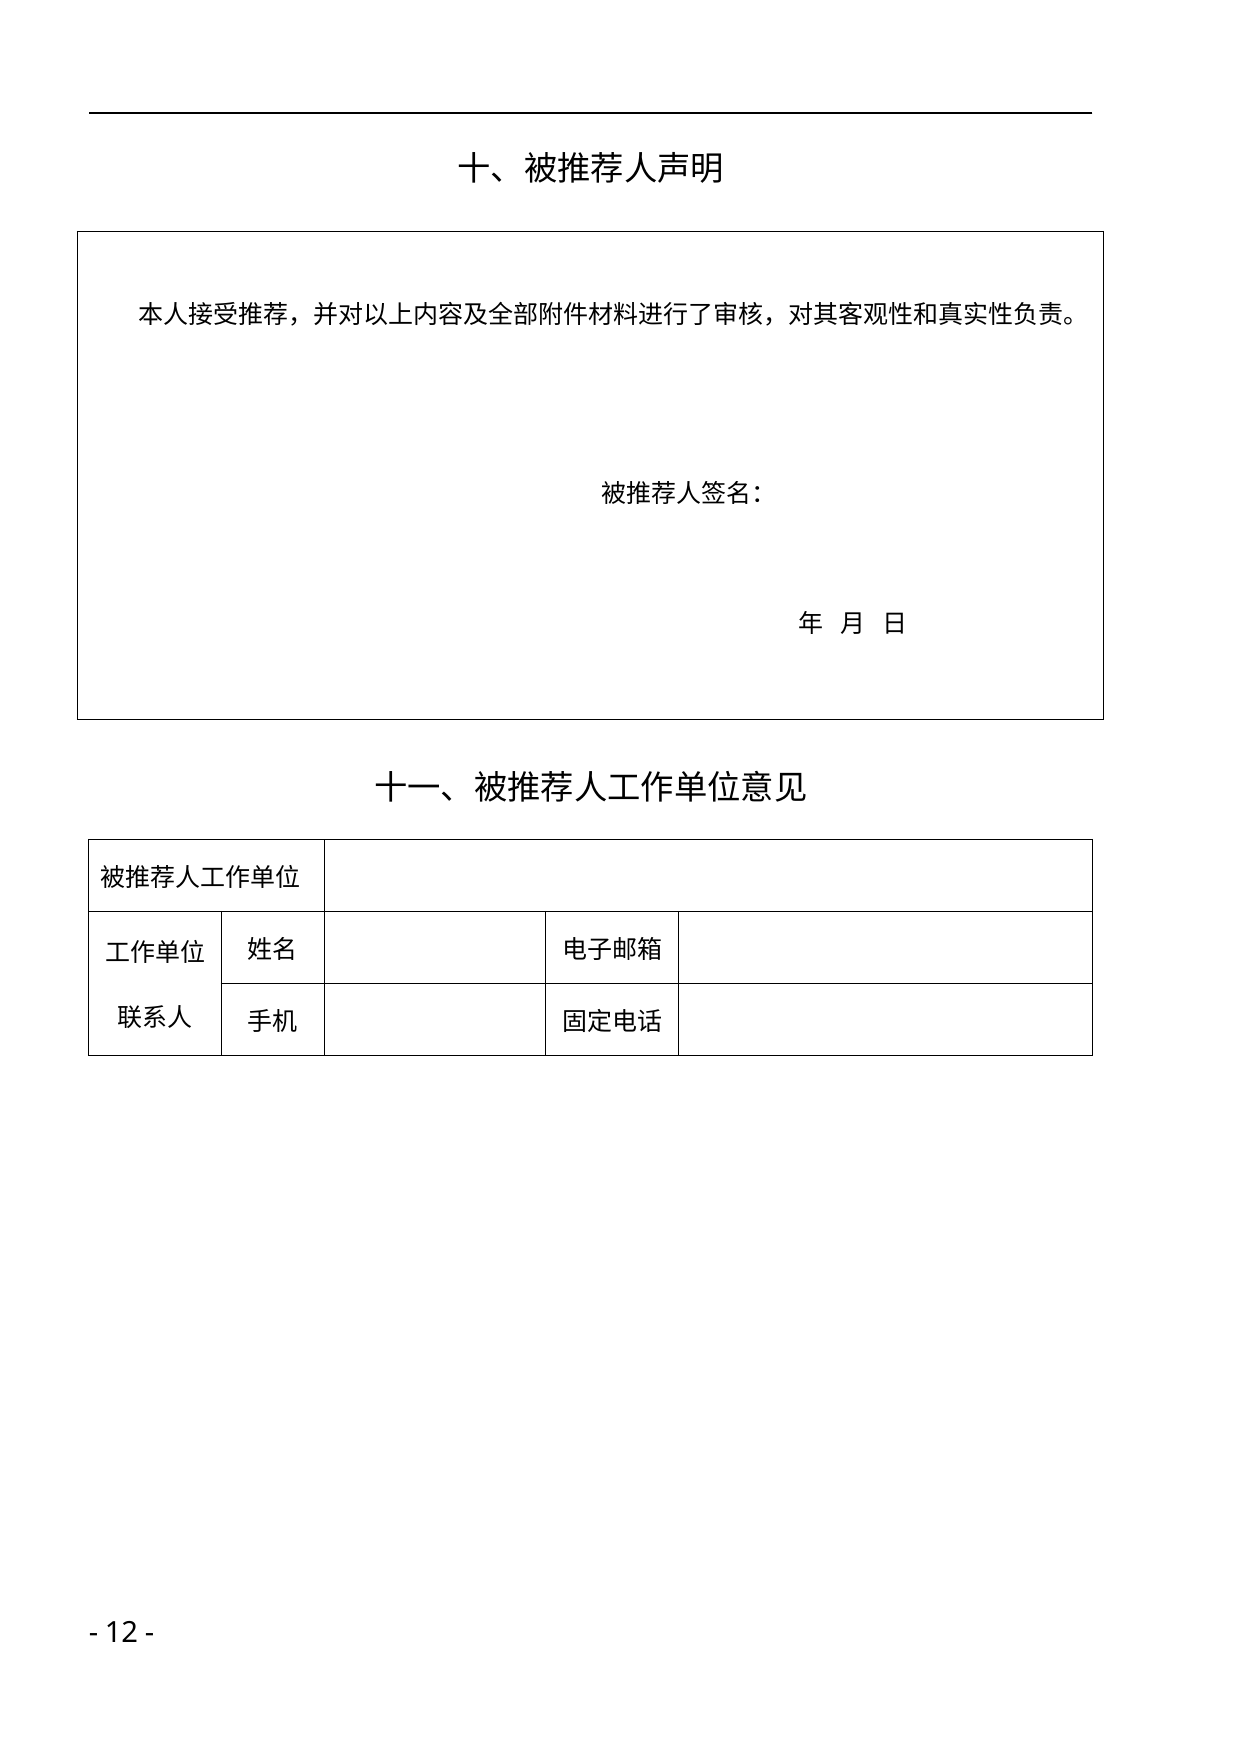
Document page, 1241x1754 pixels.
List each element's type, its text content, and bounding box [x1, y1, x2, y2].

table_cell [325, 984, 545, 1055]
table_header 被推荐人工作单位 [89, 840, 324, 911]
table_cell [679, 984, 1092, 1055]
table_header [325, 840, 1092, 911]
table_cell 固定电话 [546, 984, 678, 1055]
table_header 本人接受推荐，并对以上内容及全部附件材料进行了审核，对其客观性和真实性负责。 被推荐人签名： 年 月 日 [78, 232, 1103, 719]
text 十一、被推荐人工作单位意见 [89, 753, 1092, 818]
table_cell [325, 912, 545, 983]
table_cell [679, 912, 1092, 983]
table_cell 手机 [222, 984, 324, 1055]
table_cell 电子邮箱 [546, 912, 678, 983]
table_cell 姓名 [222, 912, 324, 983]
table_cell 工作单位联系人 [89, 912, 221, 1055]
text 十、被推荐人声明 [89, 133, 1092, 198]
